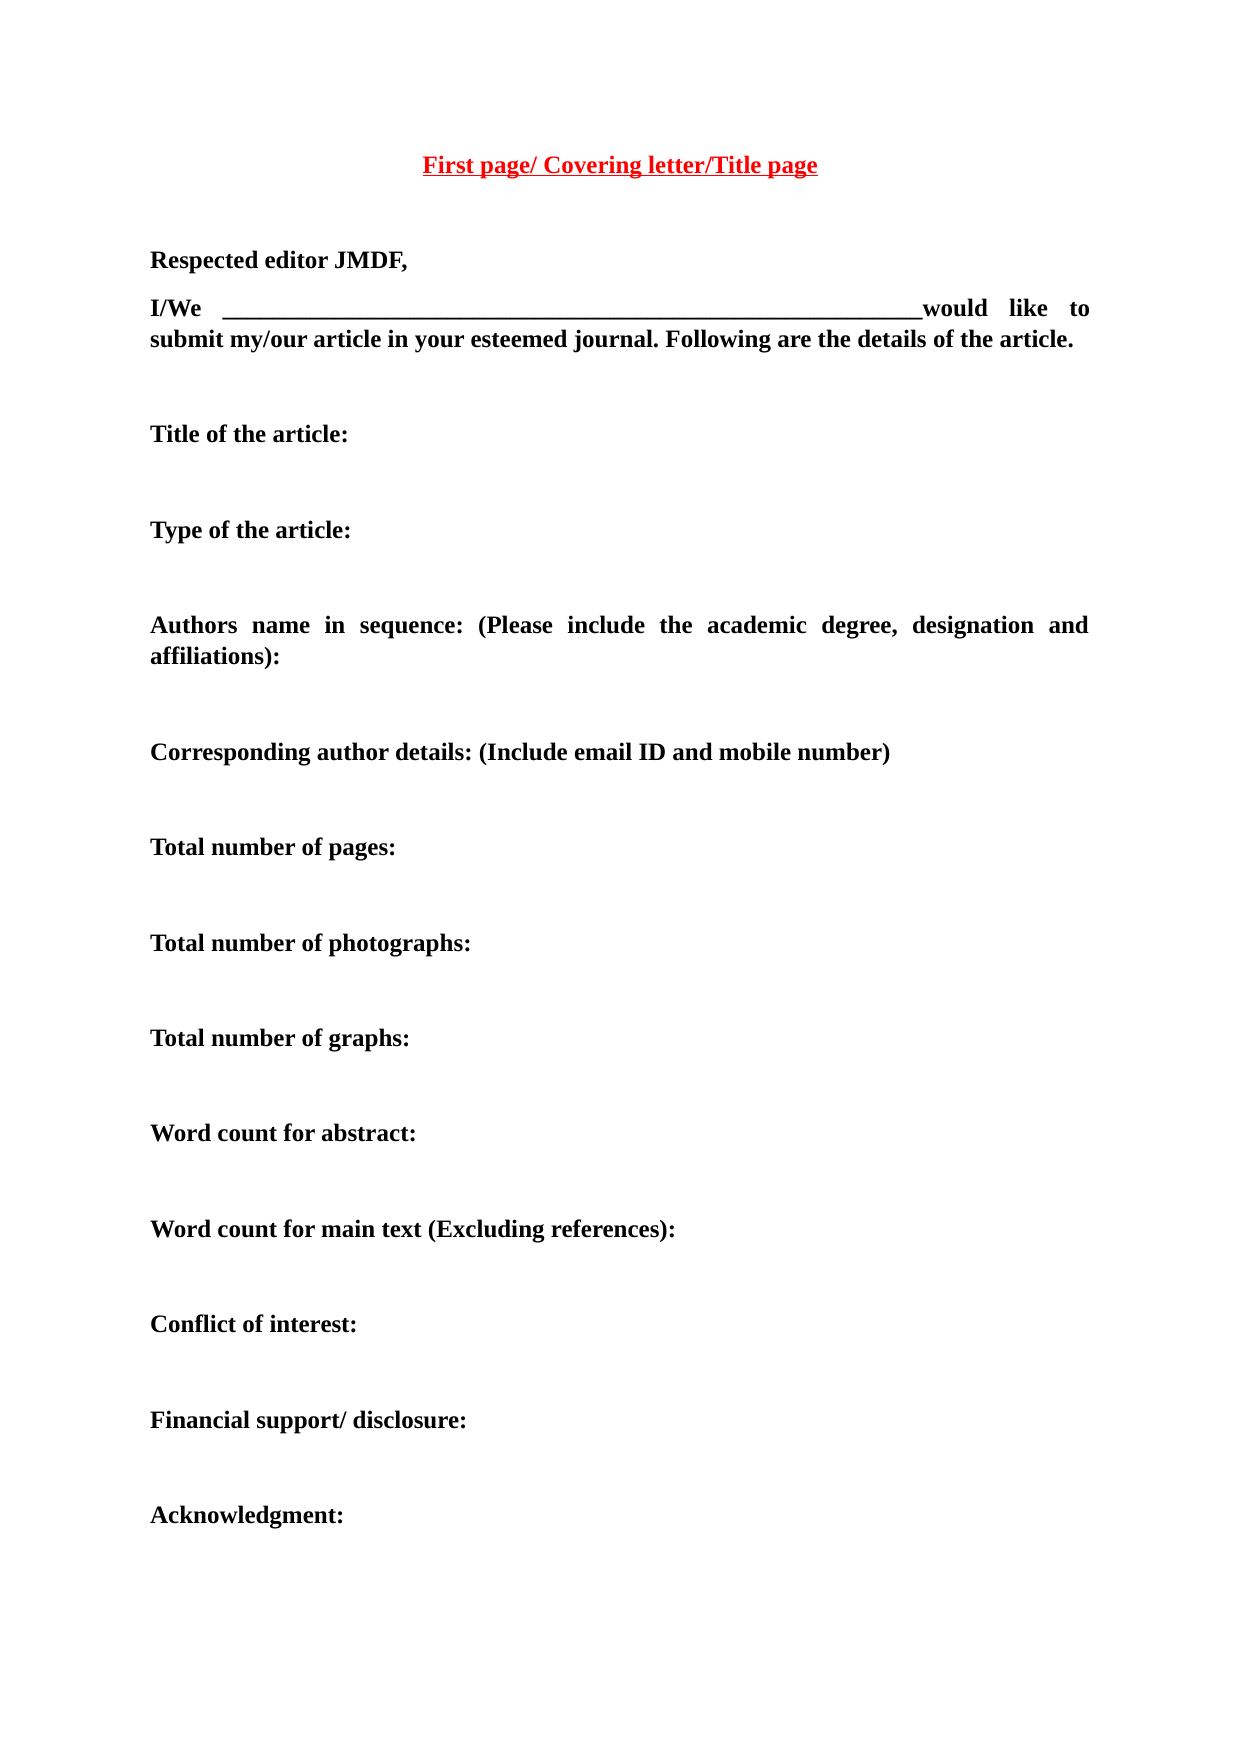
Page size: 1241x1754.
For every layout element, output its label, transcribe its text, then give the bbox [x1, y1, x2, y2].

text Total number of pages: [150, 832, 1090, 861]
text Total number of graphs: [150, 1023, 1090, 1052]
text Total number of photographs: [150, 928, 1090, 956]
text Word count for abstract: [150, 1118, 1090, 1147]
text Title of the article: [150, 419, 1090, 448]
text Authors name in sequence: (Please include the academic degree, designation and affiliations): [150, 610, 1090, 670]
text Financial support/ disclosure: [150, 1405, 1090, 1433]
text Conflict of interest: [150, 1309, 1090, 1338]
text First page/ Covering letter/Title page [150, 150, 1090, 179]
text Corresponding author details: (Include email ID and mobile number) [150, 737, 1090, 766]
text Respected editor JMDF, [150, 245, 1090, 274]
text Acknowledgment: [150, 1500, 1090, 1529]
text I/We ________________________________________________________would like to submit my/our article in your esteemed journal. Following are the details of the article. [150, 293, 1090, 353]
text Word count for main text (Excluding references): [150, 1214, 1090, 1243]
text Type of the article: [150, 515, 1090, 544]
